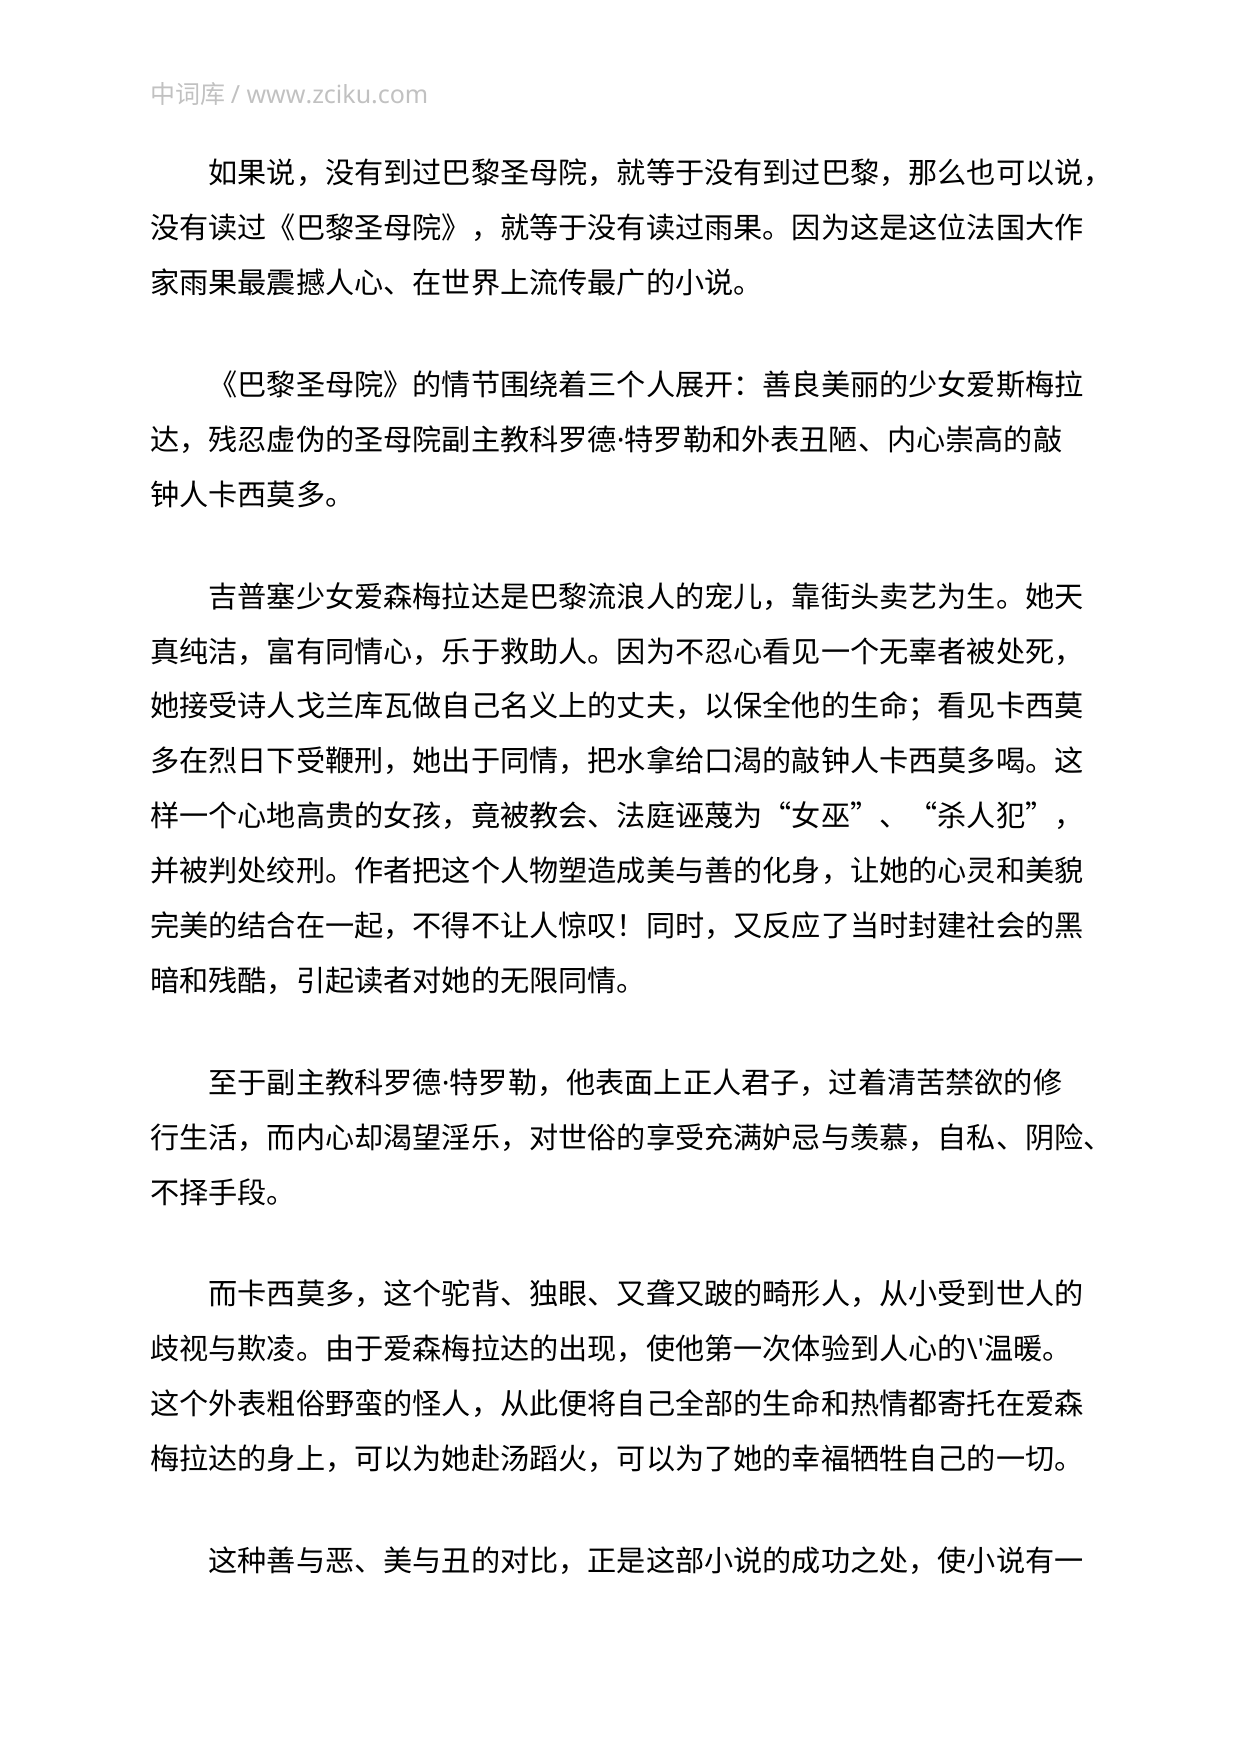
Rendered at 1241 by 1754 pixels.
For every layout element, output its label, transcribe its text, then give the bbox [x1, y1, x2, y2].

text 如果说，没有到过巴黎圣母院，就等于没有到过巴黎，那么也可以说，没有读过《巴黎圣母院》，就等于没有读过雨果。因为这是这位法国大作家雨果最震撼人心、在世界上流传最广的小说。 [150, 150, 1090, 302]
text 至于副主教科罗德·特罗勒，他表面上正人君子，过着清苦禁欲的修行生活，而内心却渴望淫乐，对世俗的享受充满妒忌与羡慕，自私、阴险、不择手段。 [150, 1059, 1090, 1211]
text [150, 1537, 1090, 1580]
text 吉普塞少女爱森梅拉达是巴黎流浪人的宠儿，靠街头卖艺为生。她天真纯洁，富有同情心，乐于救助人。因为不忍心看见一个无辜者被处死，她接受诗人戈兰库瓦做自己名义上的丈夫，以保全他的生命；看见卡西莫多在烈日下受鞭刑，她出于同情，把水拿给口渴的敲钟人卡西莫多喝。这样一个心地高贵的女孩，竟被教会、法庭诬蔑为“女巫”、“杀人犯”，并被判处绞刑。作者把这个人物塑造成美与善的化身，让她的心灵和美貌完美的结合在一起，不得不让人惊叹！同时，又反应了当时封建社会的黑暗和残酷，引起读者对她的无限同情。 [150, 573, 1090, 1000]
text 《巴黎圣母院》的情节围绕着三个人展开：善良美丽的少女爱斯梅拉达，残忍虚伪的圣母院副主教科罗德·特罗勒和外表丑陋、内心崇高的敲钟人卡西莫多。 [150, 362, 1090, 514]
text 而卡西莫多，这个驼背、独眼、又聋又跛的畸形人，从小受到世人的歧视与欺凌。由于爱森梅拉达的出现，使他第一次体验到人心的\'温暖。这个外表粗俗野蛮的怪人，从此便将自己全部的生命和热情都寄托在爱森梅拉达的身上，可以为她赴汤蹈火，可以为了她的幸福牺牲自己的一切。 [150, 1271, 1090, 1478]
